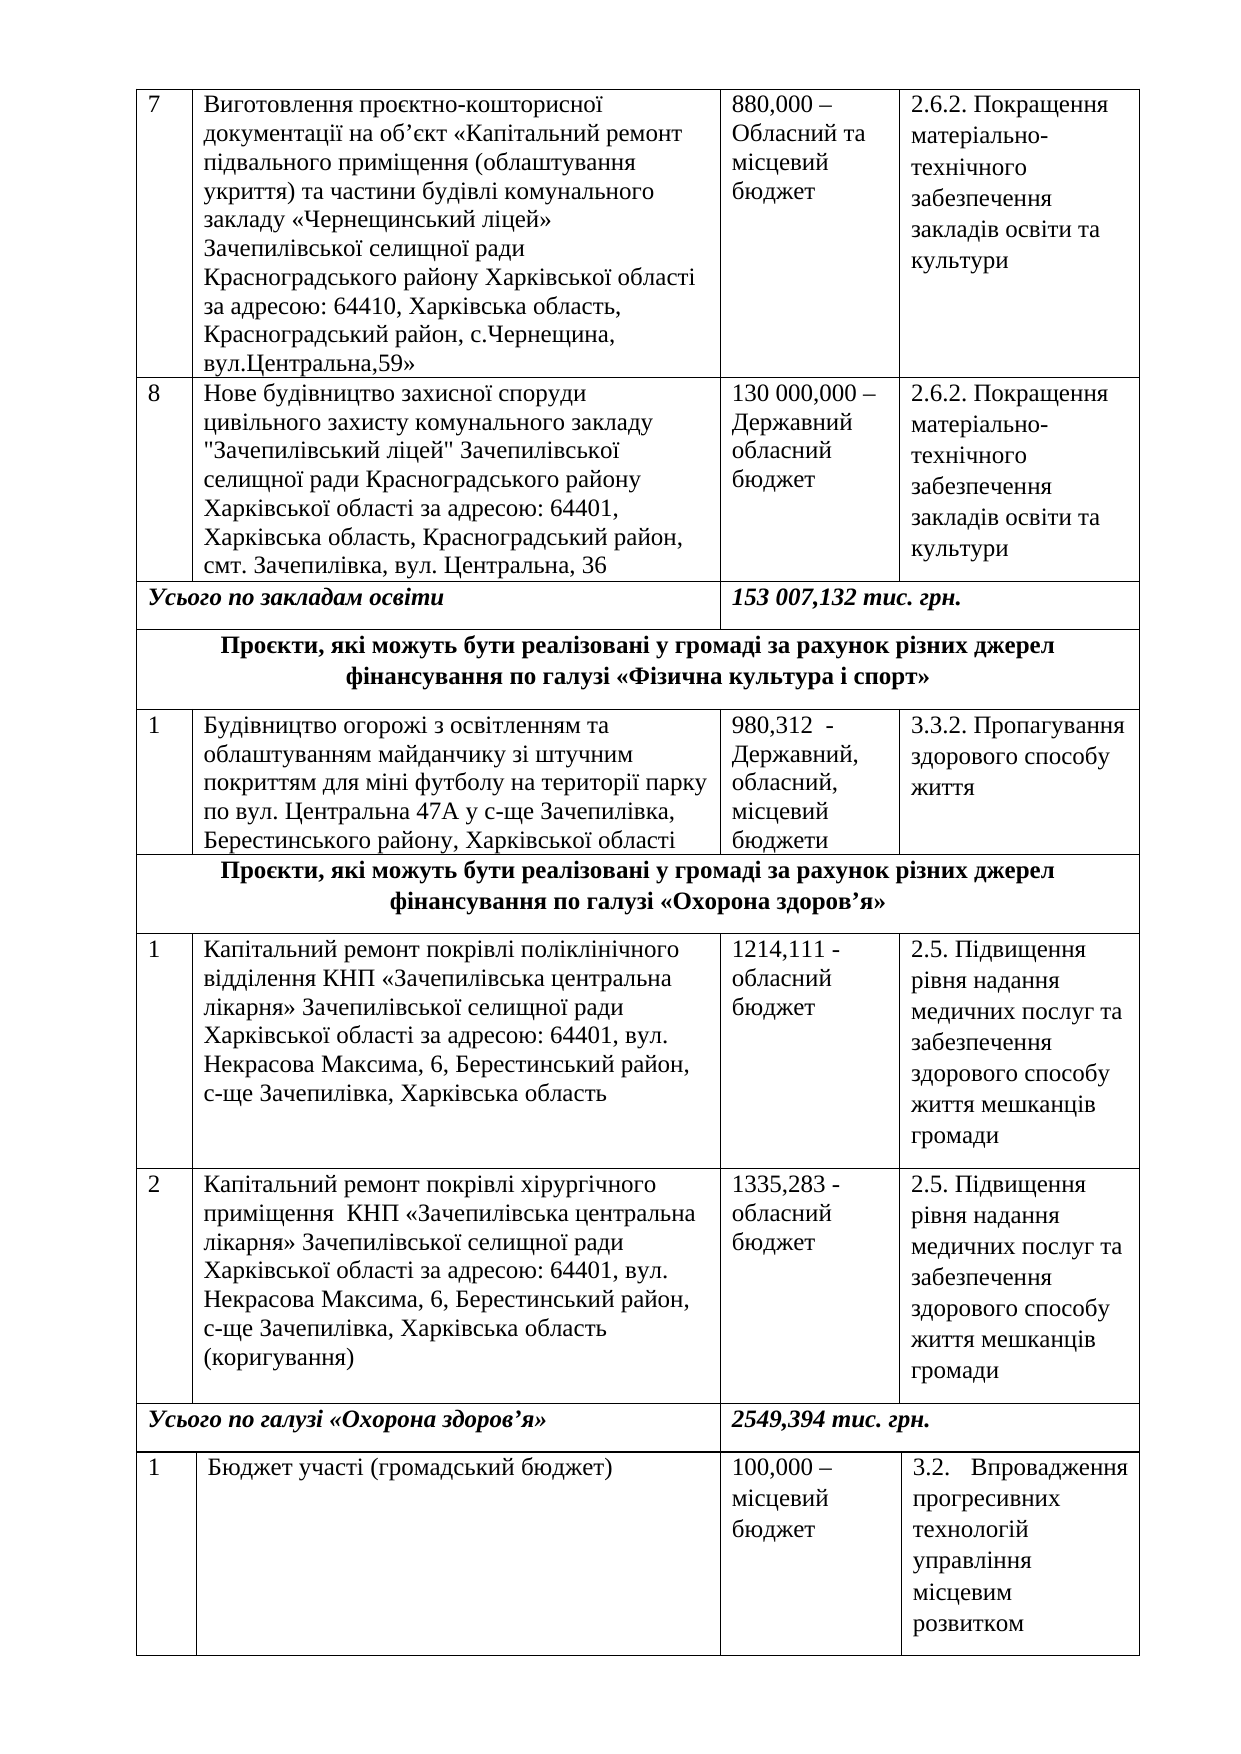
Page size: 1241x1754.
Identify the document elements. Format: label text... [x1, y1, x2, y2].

table_cell 2.5. Підвищення рівня надання медичних послуг та забезпечення здорового способу життя мешканців громади [900, 1169, 1139, 1403]
table_cell Капітальний ремонт покрівлі хірургічного приміщення КНП «Зачепилівська центральна лікарня» Зачепилівської селищної ради Харківської області за адресою: 64401, вул. Некрасова Максима, 6, Берестинський район, с-ще Зачепилівка, Харківська область (коригування) [193, 1169, 720, 1403]
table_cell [721, 90, 899, 377]
table_cell 3.3.2. Пропагування здорового способу життя [900, 710, 1139, 854]
table_cell 130 000,000 – Державний обласний бюджет [721, 378, 899, 581]
table_cell Проєкти, які можуть бути реалізовані у громаді за рахунок різних джерел фінансування по галузі «Фізична культура і спорт» [137, 630, 1139, 709]
table_cell 1 [137, 710, 192, 854]
table_cell 1214,111 - обласний бюджет [721, 934, 899, 1168]
table_cell 1 [137, 934, 192, 1168]
table_cell 980,312 - Державний, обласний, місцевий бюджети [721, 710, 899, 854]
table_cell Проєкти, які можуть бути реалізовані у громаді за рахунок різних джерел фінансування по галузі «Охорона здоров’я» [137, 855, 1139, 933]
table_cell Будівництво огорожі з освітленням та облаштуванням майданчику зі штучним покриттям для міні футболу на території парку по вул. Центральна 47А у с-ще Зачепилівка, Берестинського району, Харківської області [193, 710, 720, 854]
table_cell Капітальний ремонт покрівлі поліклінічного відділення КНП «Зачепилівська центральна лікарня» Зачепилівської селищної ради Харківської області за адресою: 64401, вул. Некрасова Максима, 6, Берестинський район, с-ще Зачепилівка, Харківська область [193, 934, 720, 1168]
table_cell 1 [137, 1453, 196, 1655]
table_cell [900, 90, 1139, 377]
table_cell Виготовлення проєктно-кошторисної документації на об’єкт «Капітальний ремонт підвального приміщення (облаштування укриття) та частини будівлі комунального закладу «Чернещинський ліцей» Зачепилівської селищної ради Красноградського району Харківської області за адресою: 64410, Харківська область, Красноградський район, с.Чернещина, вул.Центральна,59» [193, 90, 720, 377]
table_cell Бюджет участі (громадський бюджет) [197, 1453, 720, 1655]
table_cell 100,000 – місцевий бюджет [721, 1453, 901, 1655]
table_cell 2.5. Підвищення рівня надання медичних послуг та забезпечення здорового способу життя мешканців громади [900, 934, 1139, 1168]
table_cell Нове будівництво захисної споруди цивільного захисту комунального закладу "Зачепилівський ліцей" Зачепилівської селищної ради Красноградського району Харківської області за адресою: 64401, Харківська область, Красноградський район, смт. Зачепилівка, вул. Центральна, 36 [193, 378, 720, 581]
table_cell Усього по галузі «Охорона здоров’я» [137, 1404, 720, 1451]
table_cell 3.2. Впровадження прогресивних технологій управління місцевим розвитком [902, 1453, 1139, 1655]
table_cell 7 [137, 90, 192, 377]
table_cell 2.6.2. Покращення матеріально-технічного забезпечення закладів освіти та культури [900, 378, 1139, 581]
table_cell 8 [137, 378, 192, 581]
table_cell 153 007,132 тис. грн. [721, 582, 1139, 629]
table_cell Усього по закладам освіти [137, 582, 720, 629]
table_cell 2549,394 тис. грн. [721, 1404, 1139, 1451]
table_cell 2 [137, 1169, 192, 1403]
table_cell 1335,283 -обласний бюджет [721, 1169, 899, 1403]
